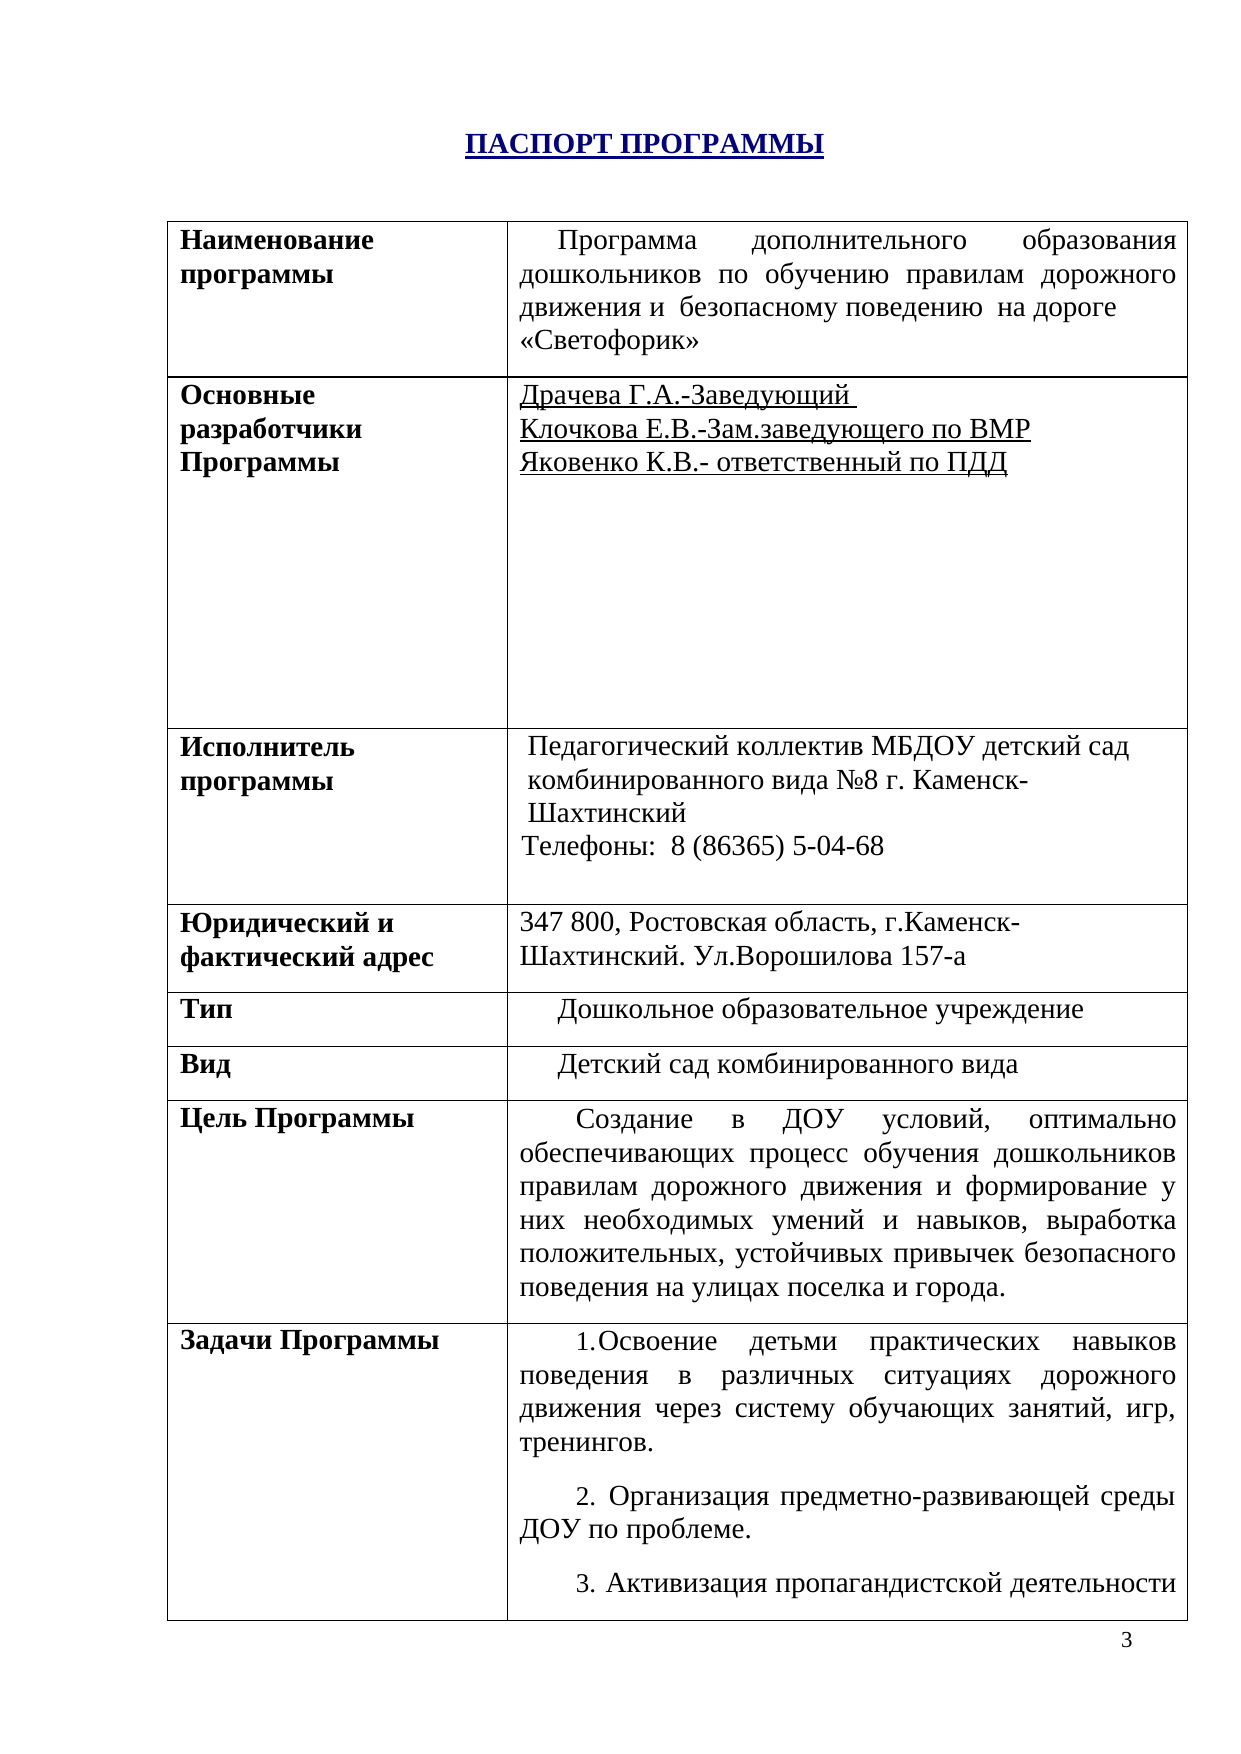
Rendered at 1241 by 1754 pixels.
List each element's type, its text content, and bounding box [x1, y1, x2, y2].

table_cell Задачи Программы [168, 1324, 507, 1620]
table_cell Тип [168, 993, 507, 1046]
table_cell Дошкольное образовательное учреждение [508, 993, 1187, 1046]
table_cell Цель Программы [168, 1101, 507, 1322]
table_cell Юридический и фактический адрес [168, 905, 507, 992]
table_cell Создание в ДОУ условий, оптимально обеспечивающих процесс обучения дошкольников правилам дорожного движения и формирование у них необходимых умений и навыков, выработка положительных, устойчивых привычек безопасного поведения на улицах поселка и города. [508, 1101, 1187, 1322]
table_cell Исполнитель программы [168, 729, 507, 904]
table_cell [508, 1324, 1187, 1620]
table_cell Основные разработчики Программы [168, 378, 507, 728]
table_cell 347 800, Ростовская область, г.Каменск-Шахтинский. Ул.Ворошилова 157-а [508, 905, 1187, 992]
table_cell Педагогический коллектив МБДОУ детский сад комбинированного вида №8 г. Каменск-Шахтинский Телефоны: 8 (86365) 5-04-68 [508, 729, 1187, 904]
table_cell Детский сад комбинированного вида [508, 1047, 1187, 1100]
table_cell Вид [168, 1047, 507, 1100]
table_cell Драчева Г.А.-Заведующий Клочкова Е.В.-Зам.заведующего по ВМР Яковенко К.В.- ответственный по ПДД [508, 378, 1187, 728]
table_header Наименование программы [168, 222, 507, 376]
subtitle ПАСПОРТ ПРОГРАММЫ [146, 126, 1143, 160]
table_header Программа дополнительного образования дошкольников по обучению правилам дорожного движения и безопасному поведению на дороге «Светофорик» [508, 222, 1187, 376]
